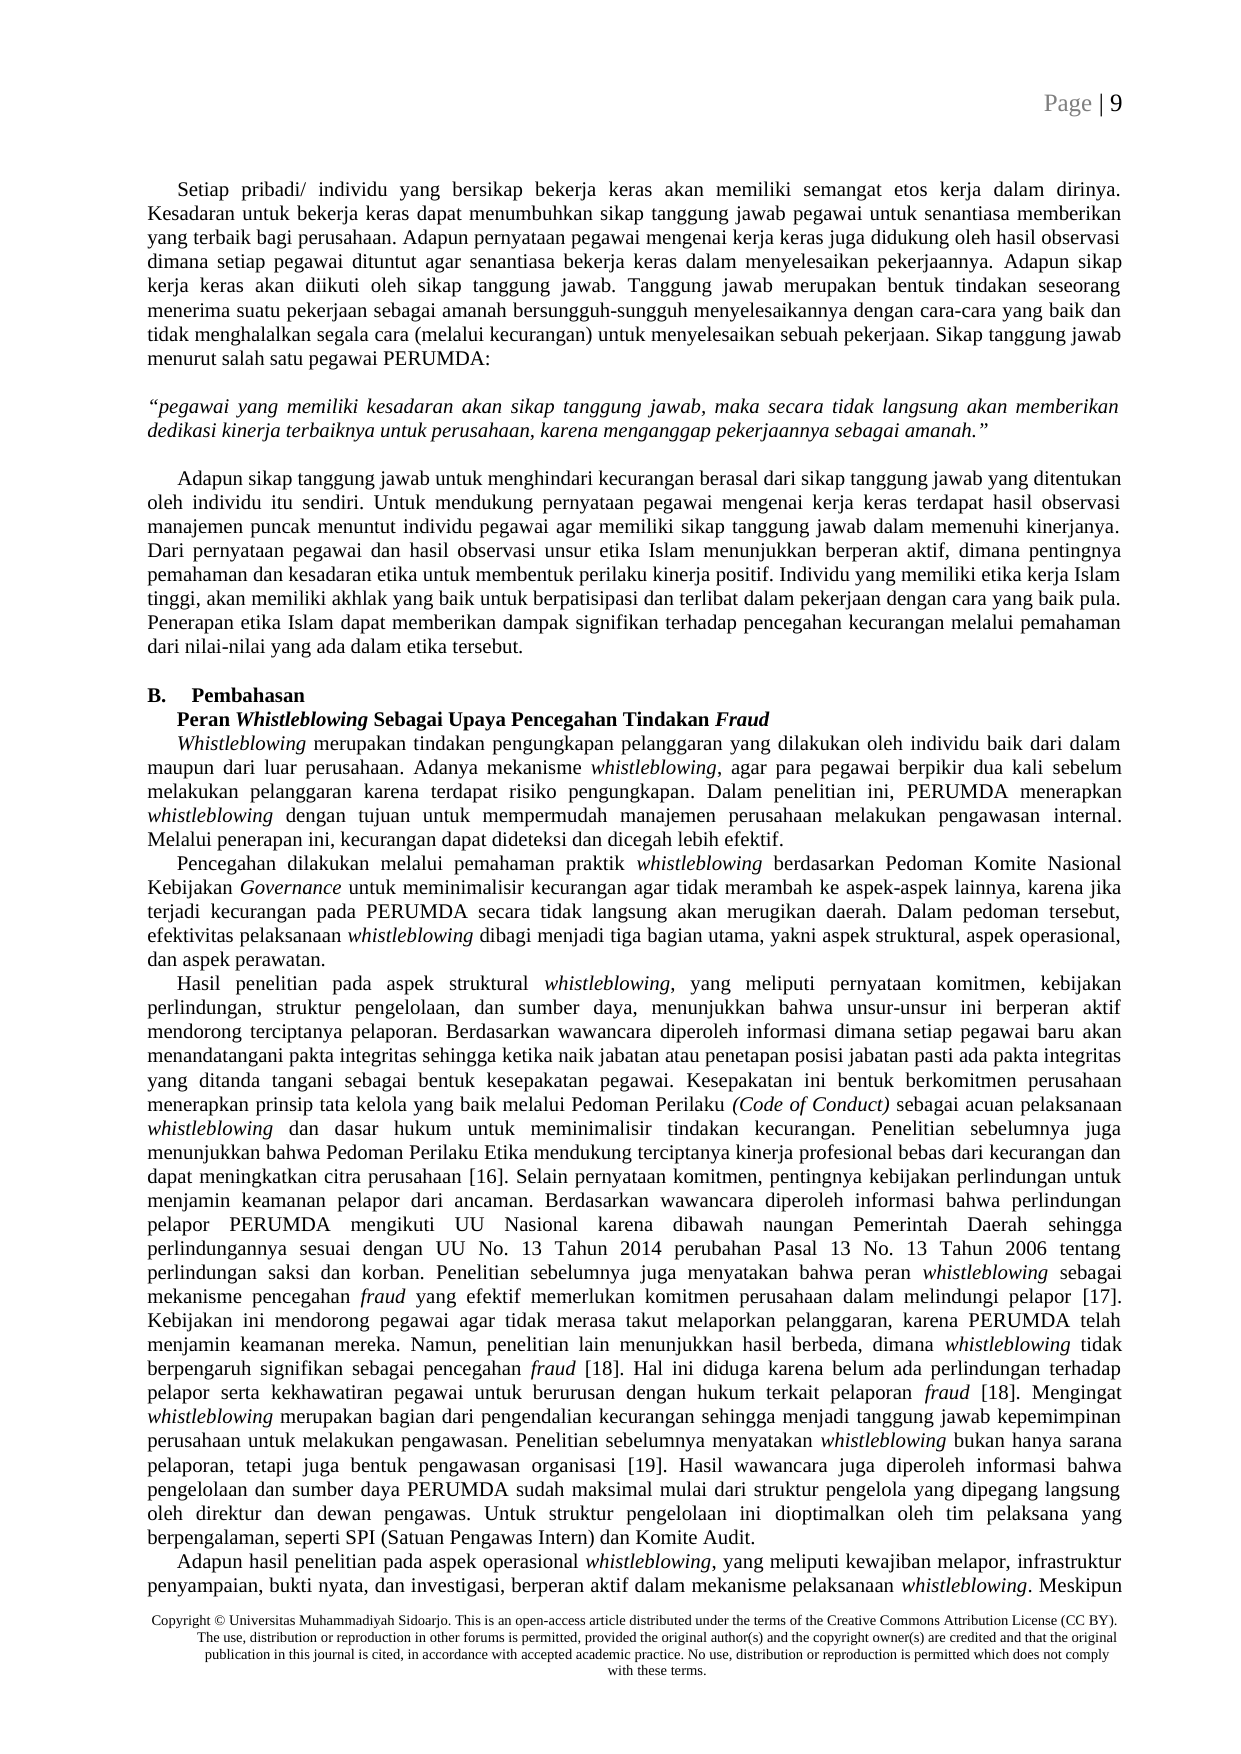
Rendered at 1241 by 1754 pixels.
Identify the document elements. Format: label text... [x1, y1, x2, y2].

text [147, 1549, 1122, 1597]
text Adapun sikap tanggung jawab untuk menghindari kecurangan berasal dari sikap tanggung jawab yang ditentukan oleh individu itu sendiri. Untuk mendukung pernyataan pegawai mengenai kerja keras terdapat hasil observasi manajemen puncak menuntut individu pegawai agar memiliki sikap tanggung jawab dalam memenuhi kinerjanya. Dari pernyataan pegawai dan hasil observasi unsur etika Islam menunjukkan berperan aktif, dimana pentingnya pemahaman dan kesadaran etika untuk membentuk perilaku kinerja positif. Individu yang memiliki etika kerja Islam tinggi, akan memiliki akhlak yang baik untuk berpatisipasi dan terlibat dalam pekerjaan dengan cara yang baik pula. Penerapan etika Islam dapat memberikan dampak signifikan terhadap pencegahan kecurangan melalui pemahaman dari nilai-nilai yang ada dalam etika tersebut. [147, 466, 1122, 658]
text “pegawai yang memiliki kesadaran akan sikap tanggung jawab, maka secara tidak langsung akan memberikan dedikasi kinerja terbaiknya untuk perusahaan, karena menganggap pekerjaannya sebagai amanah.” [147, 394, 1122, 442]
list Pembahasan [147, 682, 1122, 707]
text Peran Whistleblowing Sebagai Upaya Pencegahan Tindakan Fraud [147, 707, 1122, 731]
text Hasil penelitian pada aspek struktural whistleblowing, yang meliputi pernyataan komitmen, kebijakan perlindungan, struktur pengelolaan, dan sumber daya, menunjukkan bahwa unsur-unsur ini berperan aktif mendorong terciptanya pelaporan. Berdasarkan wawancara diperoleh informasi dimana setiap pegawai baru akan menandatangani pakta integritas sehingga ketika naik jabatan atau penetapan posisi jabatan pasti ada pakta integritas yang ditanda tangani sebagai bentuk kesepakatan pegawai. Kesepakatan ini bentuk berkomitmen perusahaan menerapkan prinsip tata kelola yang baik melalui Pedoman Perilaku (Code of Conduct) sebagai acuan pelaksanaan whistleblowing dan dasar hukum untuk meminimalisir tindakan kecurangan. Penelitian sebelumnya juga menunjukkan bahwa Pedoman Perilaku Etika mendukung terciptanya kinerja profesional bebas dari kecurangan dan dapat meningkatkan citra perusahaan [16]. Selain pernyataan komitmen, pentingnya kebijakan perlindungan untuk menjamin keamanan pelapor dari ancaman. Berdasarkan wawancara diperoleh informasi bahwa perlindungan pelapor PERUMDA mengikuti UU Nasional karena dibawah naungan Pemerintah Daerah sehingga perlindungannya sesuai dengan UU No. 13 Tahun 2014 perubahan Pasal 13 No. 13 Tahun 2006 tentang perlindungan saksi dan korban. Penelitian sebelumnya juga menyatakan bahwa peran whistleblowing sebagai mekanisme pencegahan fraud yang efektif memerlukan komitmen perusahaan dalam melindungi pelapor [17]. Kebijakan ini mendorong pegawai agar tidak merasa takut melaporkan pelanggaran, karena PERUMDA telah menjamin keamanan mereka. Namun, penelitian lain menunjukkan hasil berbeda, dimana whistleblowing tidak berpengaruh signifikan sebagai pencegahan fraud [18]. Hal ini diduga karena belum ada perlindungan terhadap pelapor serta kekhawatiran pegawai untuk berurusan dengan hukum terkait pelaporan fraud [18]. Mengingat whistleblowing merupakan bagian dari pengendalian kecurangan sehingga menjadi tanggung jawab kepemimpinan perusahaan untuk melakukan pengawasan. Penelitian sebelumnya menyatakan whistleblowing bukan hanya sarana pelaporan, tetapi juga bentuk pengawasan organisasi [19]. Hasil wawancara juga diperoleh informasi bahwa pengelolaan dan sumber daya PERUMDA sudah maksimal mulai dari struktur pengelola yang dipegang langsung oleh direktur dan dewan pengawas. Untuk struktur pengelolaan ini dioptimalkan oleh tim pelaksana yang berpengalaman, seperti SPI (Satuan Pengawas Intern) dan Komite Audit. [147, 971, 1122, 1549]
text Whistleblowing merupakan tindakan pengungkapan pelanggaran yang dilakukan oleh individu baik dari dalam maupun dari luar perusahaan. Adanya mekanisme whistleblowing, agar para pegawai berpikir dua kali sebelum melakukan pelanggaran karena terdapat risiko pengungkapan. Dalam penelitian ini, PERUMDA menerapkan whistleblowing dengan tujuan untuk mempermudah manajemen perusahaan melakukan pengawasan internal. Melalui penerapan ini, kecurangan dapat dideteksi dan dicegah lebih efektif. [147, 731, 1122, 851]
text Setiap pribadi/ individu yang bersikap bekerja keras akan memiliki semangat etos kerja dalam dirinya. Kesadaran untuk bekerja keras dapat menumbuhkan sikap tanggung jawab pegawai untuk senantiasa memberikan yang terbaik bagi perusahaan. Adapun pernyataan pegawai mengenai kerja keras juga didukung oleh hasil observasi dimana setiap pegawai dituntut agar senantiasa bekerja keras dalam menyelesaikan pekerjaannya. Adapun sikap kerja keras akan diikuti oleh sikap tanggung jawab. Tanggung jawab merupakan bentuk tindakan seseorang menerima suatu pekerjaan sebagai amanah bersungguh-sungguh menyelesaikannya dengan cara-cara yang baik dan tidak menghalalkan segala cara (melalui kecurangan) untuk menyelesaikan sebuah pekerjaan. Sikap tanggung jawab menurut salah satu pegawai PERUMDA: [147, 177, 1122, 370]
text Pencegahan dilakukan melalui pemahaman praktik whistleblowing berdasarkan Pedoman Komite Nasional Kebijakan Governance untuk meminimalisir kecurangan agar tidak merambah ke aspek-aspek lainnya, karena jika terjadi kecurangan pada PERUMDA secara tidak langsung akan merugikan daerah. Dalam pedoman tersebut, efektivitas pelaksanaan whistleblowing dibagi menjadi tiga bagian utama, yakni aspek struktural, aspek operasional, dan aspek perawatan. [147, 851, 1122, 971]
